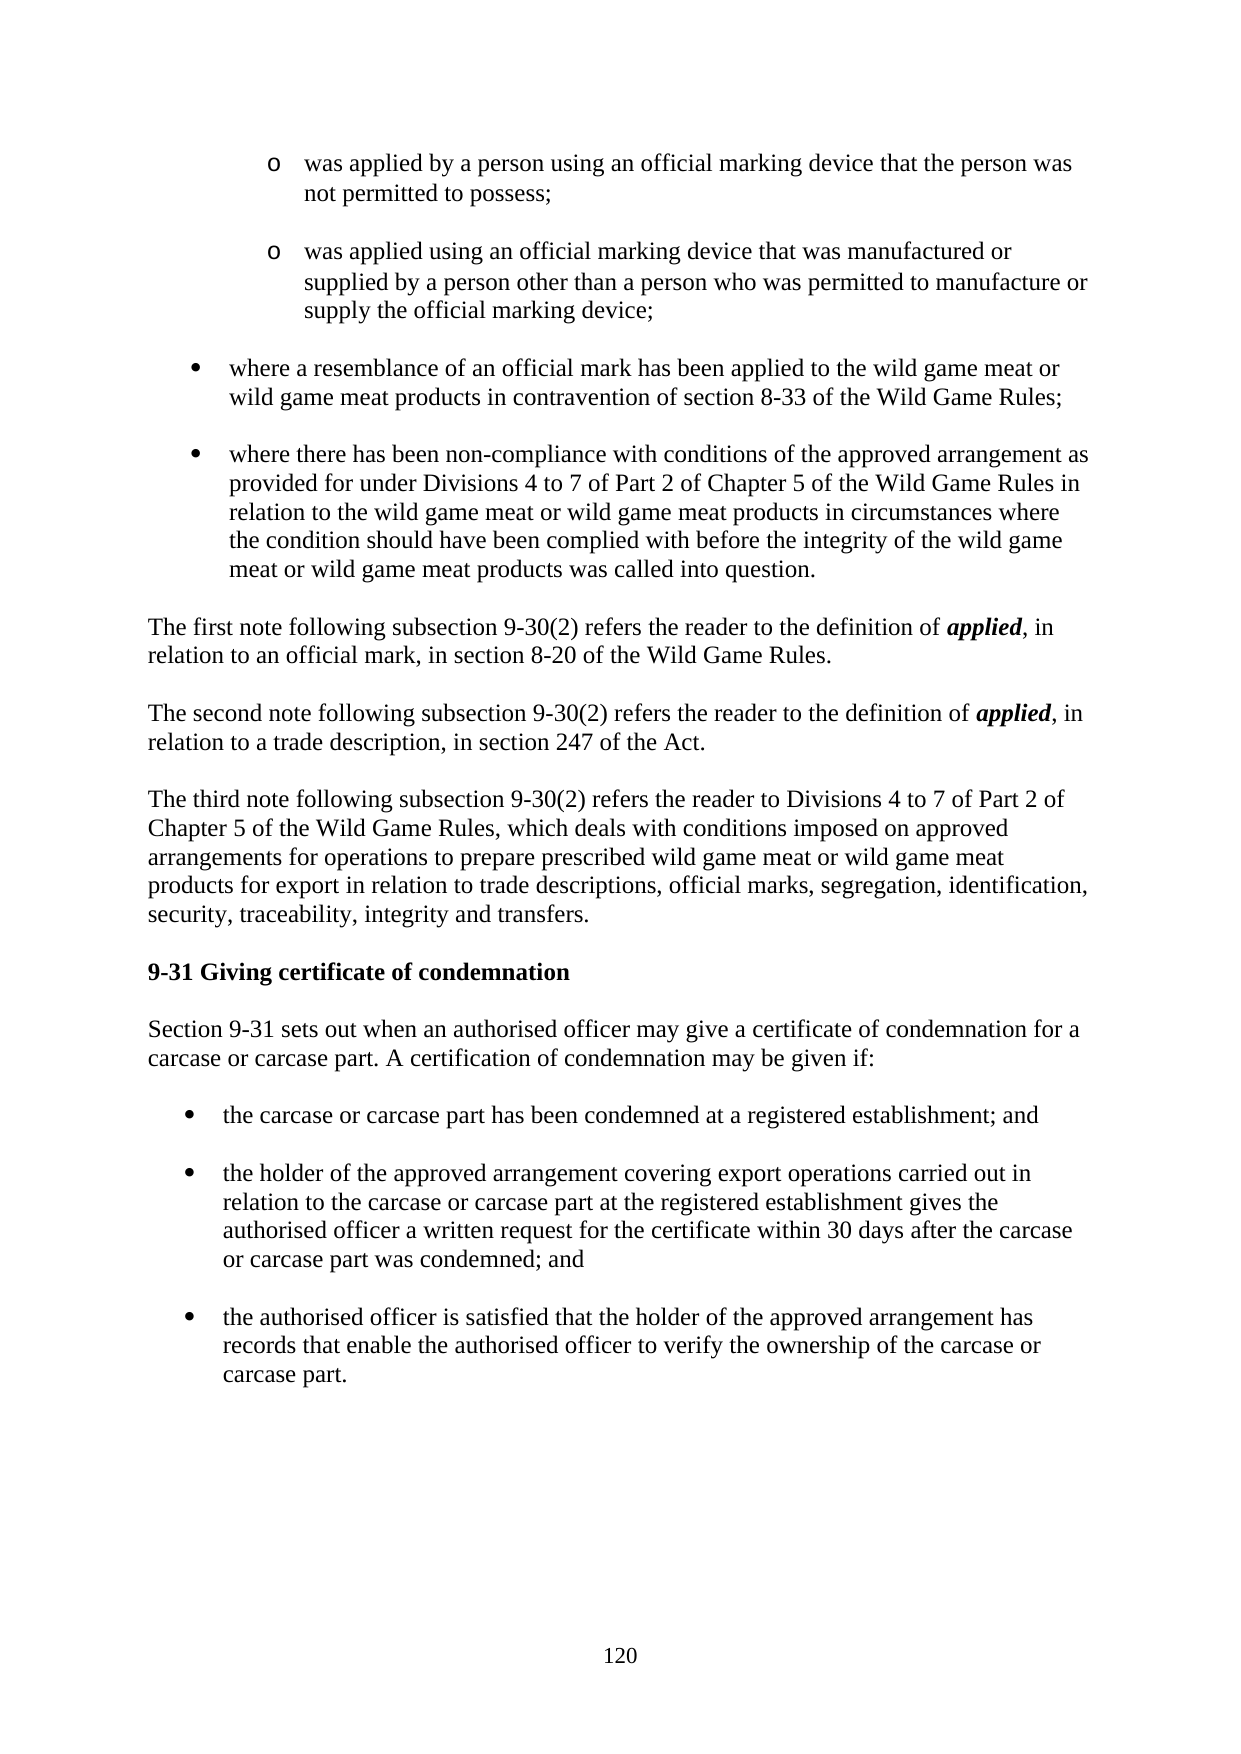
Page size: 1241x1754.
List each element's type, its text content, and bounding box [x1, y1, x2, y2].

text The second note following subsection 9-30(2) refers the reader to the definition of applied, in relation to a trade description, in section 247 of the Act. [148, 698, 1092, 756]
text Section 9-31 sets out when an authorised officer may give a certificate of condemnation for a carcase or carcase part. A certification of condemnation may be given if: [148, 1014, 1092, 1072]
list where there has been non-compliance with conditions of the approved arrangement as provided for under Divisions 4 to 7 of Part 2 of Chapter 5 of the Wild Game Rules in relation to the wild game meat or wild game meat products in circumstances where the condition should have been complied with before the integrity of the wild game meat or wild game meat products was called into question. [191, 439, 1092, 583]
list was applied by a person using an official marking device that the person was not permitted to possess; [266, 148, 1092, 207]
list where a resemblance of an official mark has been applied to the wild game meat or wild game meat products in contravention of section 8-33 of the Wild Game Rules; [191, 353, 1092, 411]
text 9-31 Giving certificate of condemnation [148, 957, 1092, 986]
text The third note following subsection 9-30(2) refers the reader to Divisions 4 to 7 of Part 2 of Chapter 5 of the Wild Game Rules, which deals with conditions imposed on approved arrangements for operations to prepare prescribed wild game meat or wild game meat products for export in relation to trade descriptions, official marks, segregation, identification, security, traceability, integrity and transfers. [148, 784, 1092, 928]
list was applied using an official marking device that was manufactured or supplied by a person other than a person who was permitted to manufacture or supply the official marking device; [266, 236, 1092, 324]
list the carcase or carcase part has been condemned at a registered establishment; and [185, 1101, 1092, 1129]
list the holder of the approved arrangement covering export operations carried out in relation to the carcase or carcase part at the registered establishment gives the authorised officer a written request for the certificate within 30 days after the carcase or carcase part was condemned; and [185, 1158, 1092, 1273]
list the authorised officer is satisfied that the holder of the approved arrangement has records that enable the authorised officer to verify the ownership of the carcase or carcase part. [185, 1302, 1092, 1388]
text The first note following subsection 9-30(2) refers the reader to the definition of applied, in relation to an official mark, in section 8-20 of the Wild Game Rules. [148, 612, 1092, 669]
